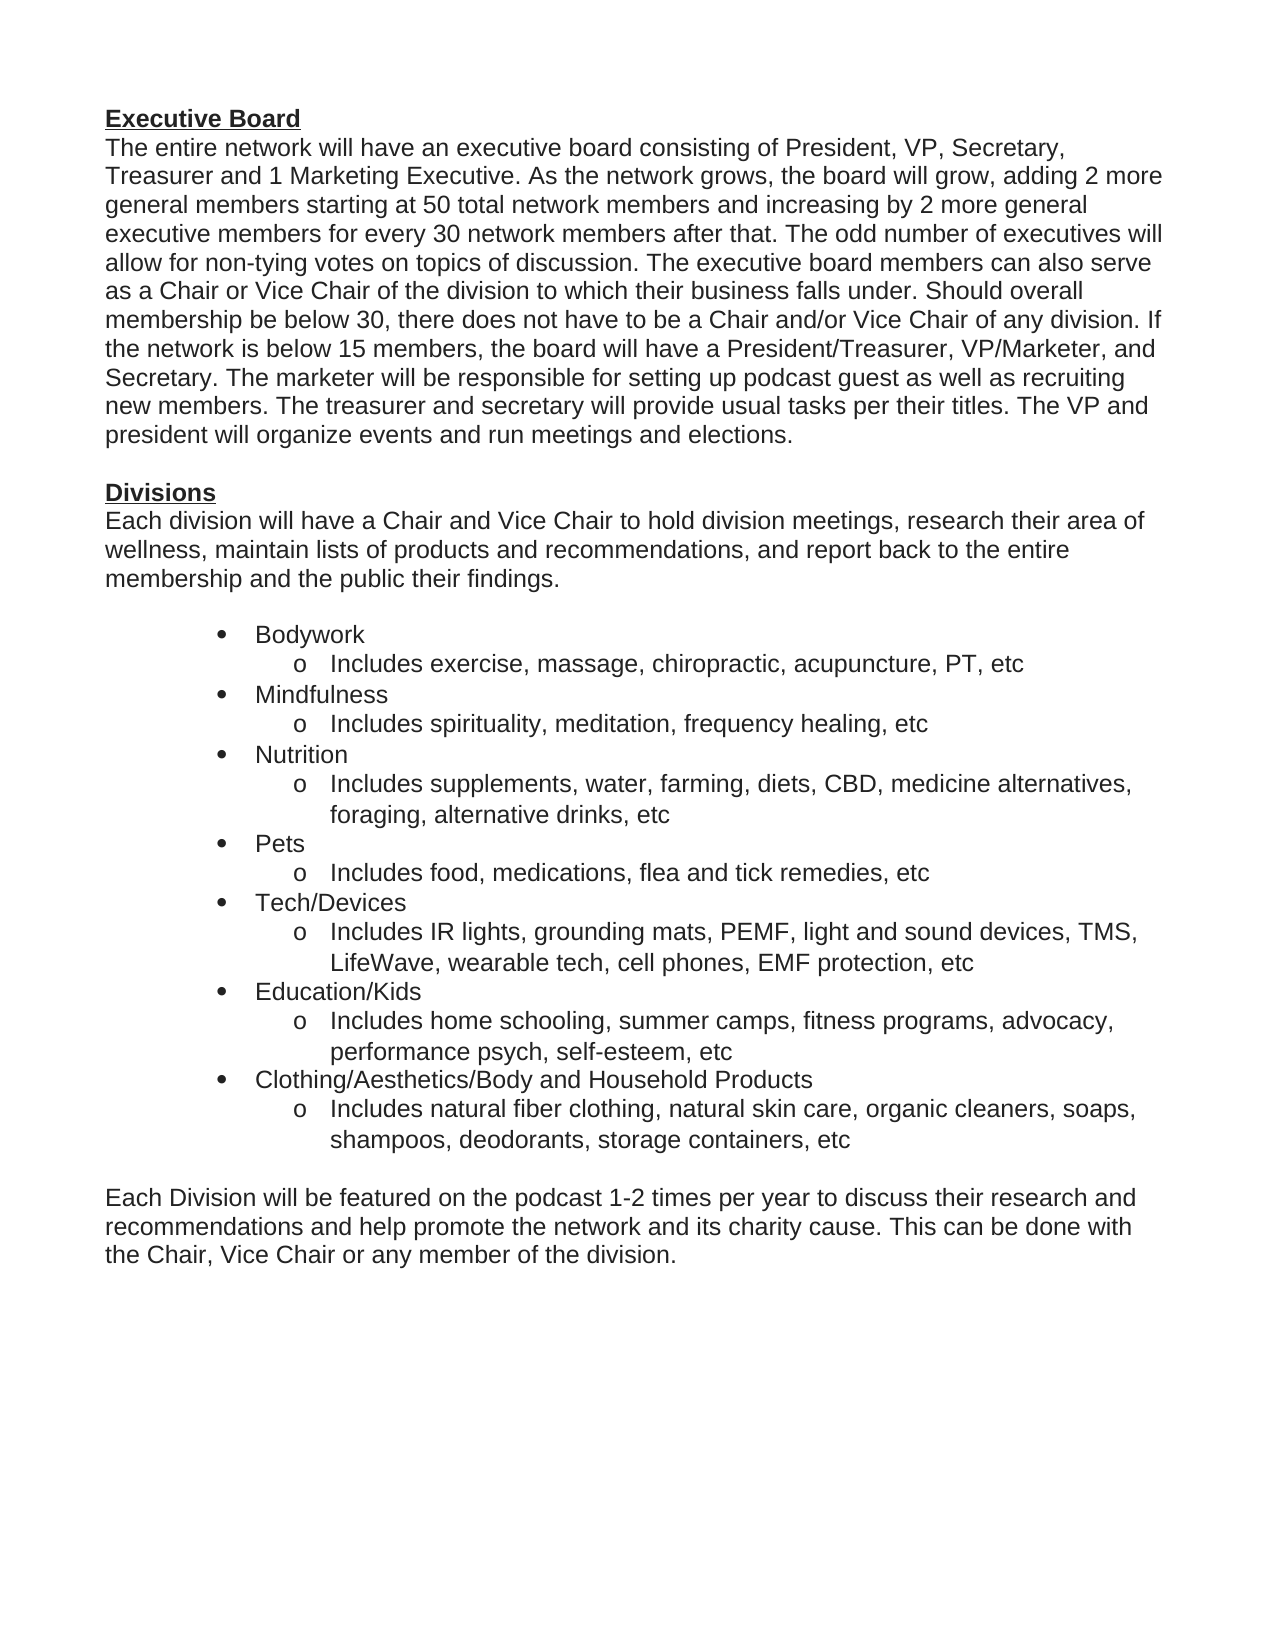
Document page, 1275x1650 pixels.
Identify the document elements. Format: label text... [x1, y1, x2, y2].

list Mindfulness [217, 680, 1170, 709]
text Each division will have a Chair and Vice Chair to hold division meetings, research their area of wellness, maintain lists of products and recommendations, and report back to the entire membership and the public their findings. [105, 506, 1170, 592]
list Education/Kids [217, 977, 1170, 1006]
list Includes exercise, massage, chiropractic, acupuncture, PT, etc [292, 649, 1170, 680]
list Includes supplements, water, farming, diets, CBD, medicine alternatives, foraging, alternative drinks, etc [292, 769, 1170, 829]
list Includes IR lights, grounding mats, PEMF, light and sound devices, TMS, LifeWave, wearable tech, cell phones, EMF protection, etc [292, 917, 1170, 977]
list Pets [217, 829, 1170, 857]
list Includes spirituality, meditation, frequency healing, etc [292, 709, 1170, 740]
text The entire network will have an executive board consisting of President, VP, Secretary, Treasurer and 1 Marketing Executive. As the network grows, the board will grow, adding 2 more general members starting at 50 total network members and increasing by 2 more general executive members for every 30 network members after that. The odd number of executives will allow for non-tying votes on topics of discussion. The executive board members can also serve as a Chair or Vice Chair of the division to which their business falls under. Should overall membership be below 30, there does not have to be a Chair and/or Vice Chair of any division. If the network is below 15 members, the board will have a President/Treasurer, VP/Marketer, and Secretary. The marketer will be responsible for setting up podcast guest as well as recruiting new members. The treasurer and secretary will provide usual tasks per their titles. The VP and president will organize events and run meetings and elections. [105, 132, 1170, 449]
list Nutrition [217, 740, 1170, 769]
text Executive Board [105, 104, 1170, 132]
text Divisions [105, 477, 1170, 506]
list Includes natural fiber clothing, natural skin care, organic cleaners, soaps, shampoos, deodorants, storage containers, etc [292, 1094, 1170, 1154]
list Includes home schooling, summer camps, fitness programs, advocacy, performance psych, self-esteem, etc [292, 1006, 1170, 1066]
list Bodywork [217, 621, 1170, 649]
list Clothing/Aesthetics/Body and Household Products [217, 1066, 1170, 1094]
list Tech/Devices [217, 888, 1170, 917]
text Each Division will be featured on the podcast 1-2 times per year to discuss their research and recommendations and help promote the network and its charity cause. This can be done with the Chair, Vice Chair or any member of the division. [105, 1183, 1170, 1269]
list Includes food, medications, flea and tick remedies, etc [292, 857, 1170, 888]
